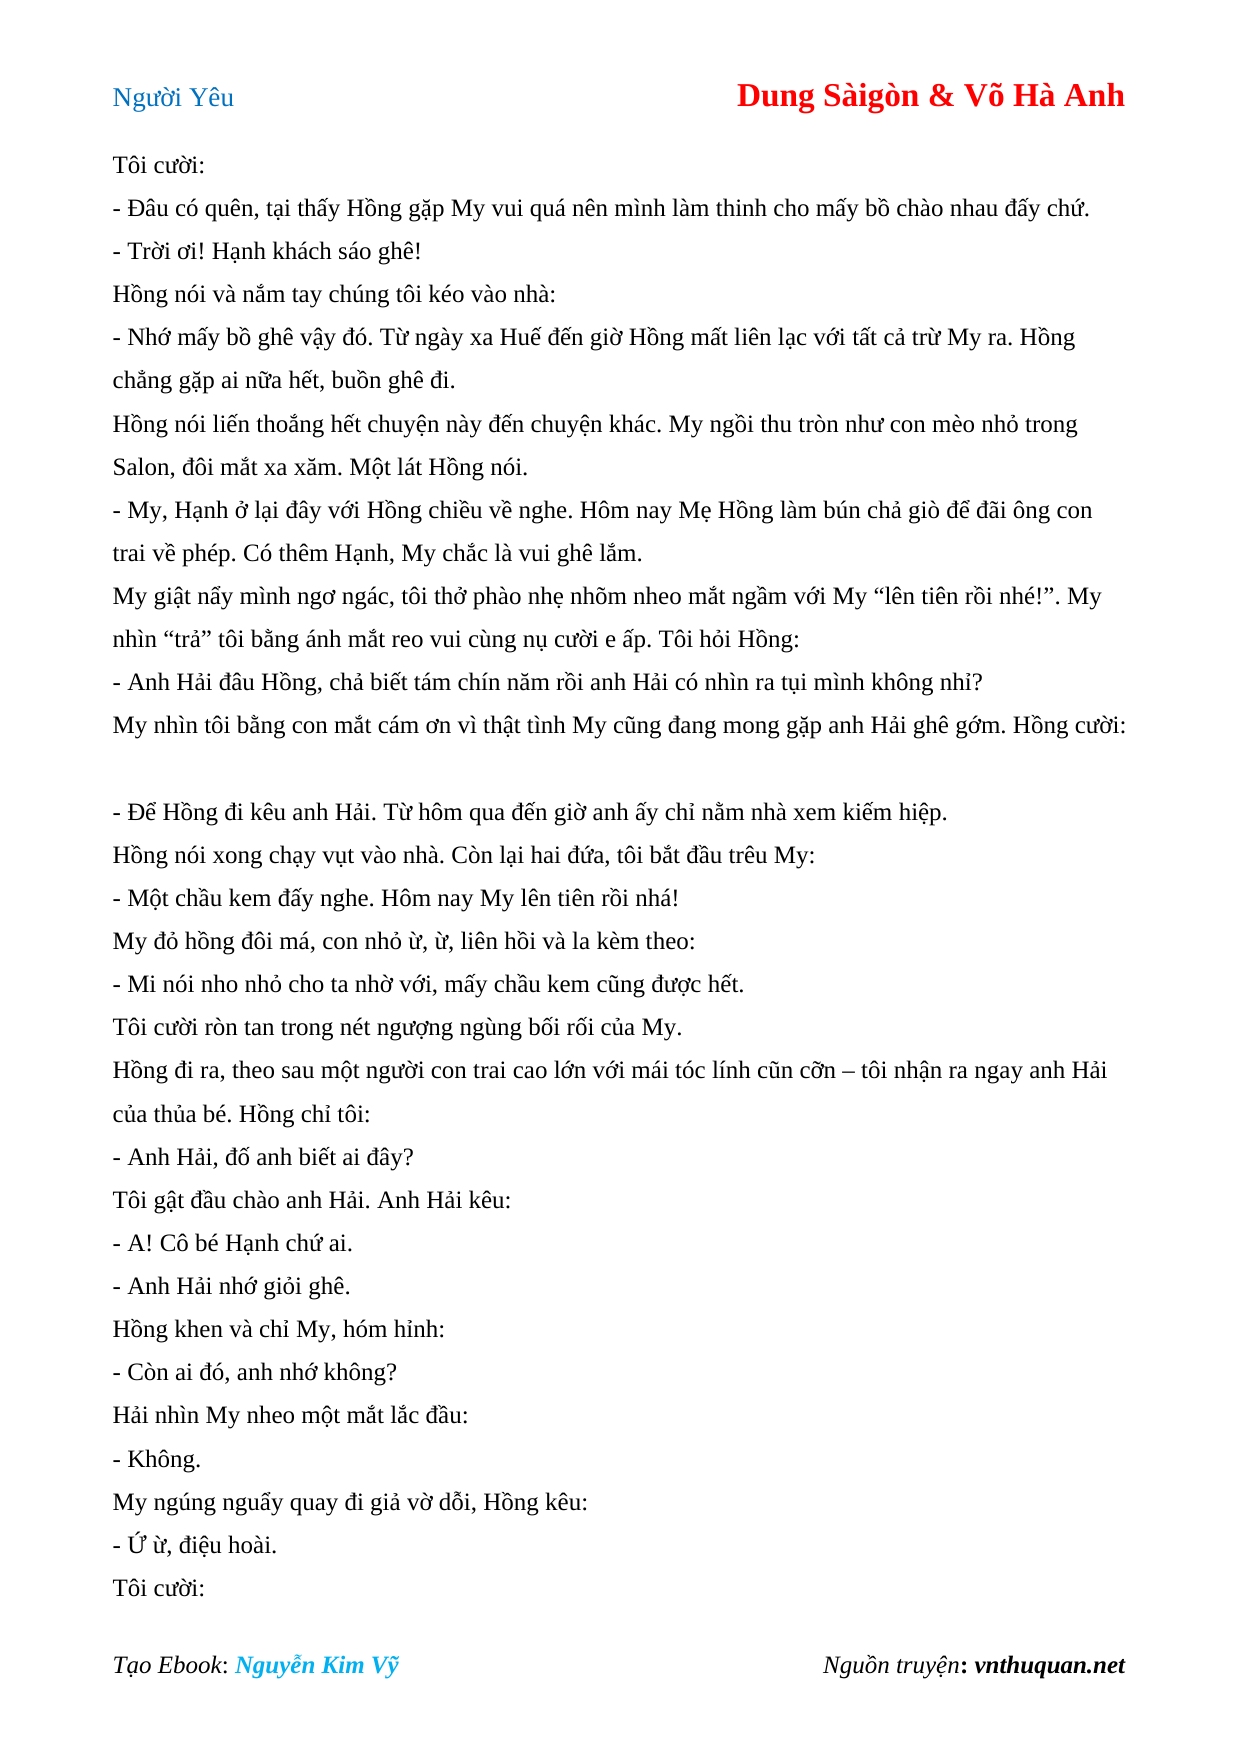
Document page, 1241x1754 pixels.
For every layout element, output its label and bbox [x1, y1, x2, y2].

text [112, 150, 1128, 1602]
